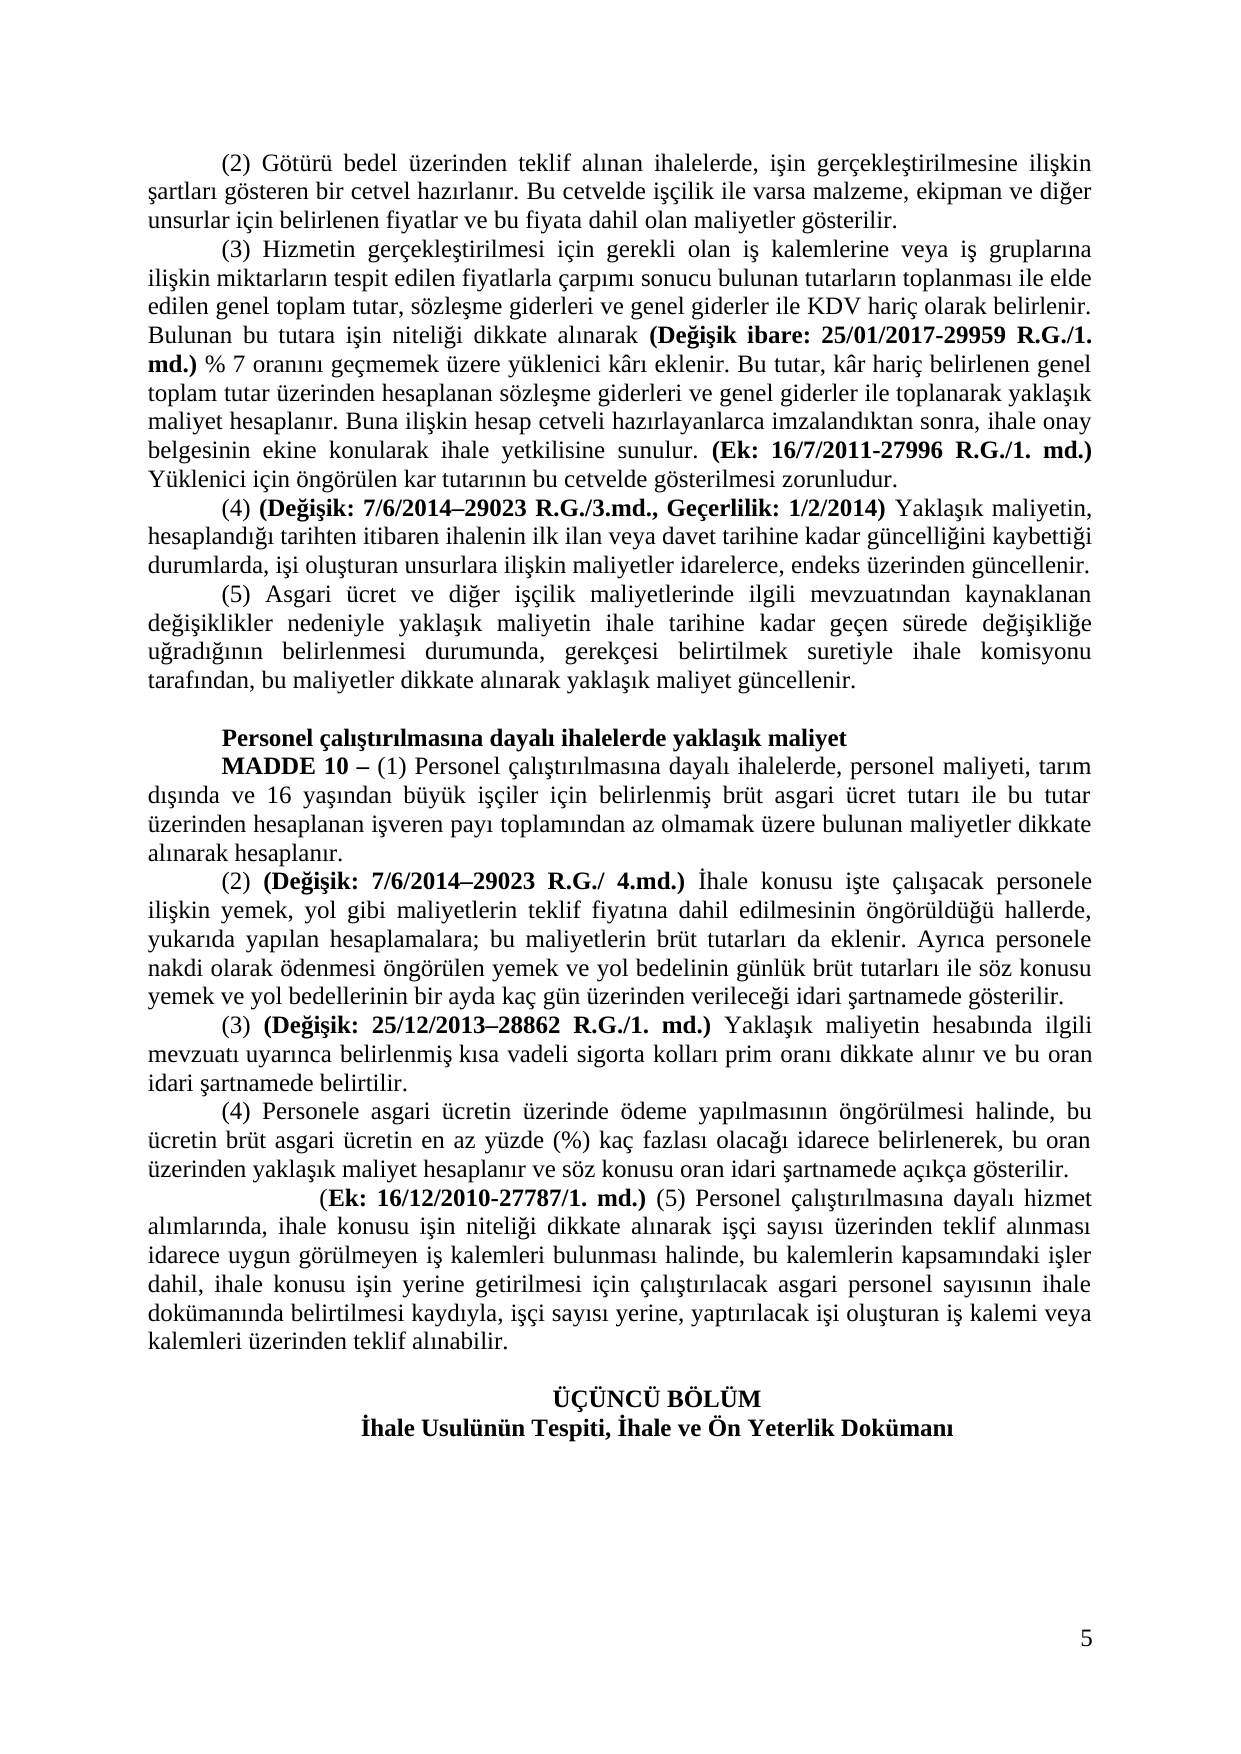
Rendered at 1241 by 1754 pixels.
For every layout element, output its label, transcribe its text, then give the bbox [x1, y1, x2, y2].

text (2) Götürü bedel üzerinden teklif alınan ihalelerde, işin gerçekleştirilmesine ilişkin şartları gösteren bir cetvel hazırlanır. Bu cetvelde işçilik ile varsa malzeme, ekipman ve diğer unsurlar için belirlenen fiyatlar ve bu fiyata dahil olan maliyetler gösterilir. [148, 148, 1092, 234]
text (4) (Değişik: 7/6/2014–29023 R.G./3.md., Geçerlilik: 1/2/2014) Yaklaşık maliyetin, hesaplandığı tarihten itibaren ihalenin ilk ilan veya davet tarihine kadar güncelliğini kaybettiği durumlarda, işi oluşturan unsurlara ilişkin maliyetler idarelerce, endeks üzerinden güncellenir. [148, 493, 1092, 579]
subtitle ÜÇÜNCÜ BÖLÜM [148, 1384, 1092, 1413]
text (3) Hizmetin gerçekleştirilmesi için gerekli olan iş kalemlerine veya iş gruplarına ilişkin miktarların tespit edilen fiyatlarla çarpımı sonucu bulunan tutarların toplanması ile elde edilen genel toplam tutar, sözleşme giderleri ve genel giderler ile KDV hariç olarak belirlenir. Bulunan bu tutara işin niteliği dikkate alınarak (Değişik ibare: 25/01/2017-29959 R.G./1. md.) % 7 oranını geçmemek üzere yüklenici kârı eklenir. Bu tutar, kâr hariç belirlenen genel toplam tutar üzerinden hesaplanan sözleşme giderleri ve genel giderler ile toplanarak yaklaşık maliyet hesaplanır. Buna ilişkin hesap cetveli hazırlayanlarca imzalandıktan sonra, ihale onay belgesinin ekine konularak ihale yetkilisine sunulur. (Ek: 16/7/2011-27996 R.G./1. md.) Yüklenici için öngörülen kar tutarının bu cetvelde gösterilmesi zorunludur. [148, 234, 1092, 493]
text (5) Asgari ücret ve diğer işçilik maliyetlerinde ilgili mevzuatından kaynaklanan değişiklikler nedeniyle yaklaşık maliyetin ihale tarihine kadar geçen sürede değişikliğe uğradığının belirlenmesi durumunda, gerekçesi belirtilmek suretiyle ihale komisyonu tarafından, bu maliyetler dikkate alınarak yaklaşık maliyet güncellenir. [148, 579, 1092, 694]
text (3) (Değişik: 25/12/2013–28862 R.G./1. md.) Yaklaşık maliyetin hesabında ilgili mevzuatı uyarınca belirlenmiş kısa vadeli sigorta kolları prim oranı dikkate alınır ve bu oran idari şartnamede belirtilir. [148, 1010, 1092, 1096]
text (4) Personele asgari ücretin üzerinde ödeme yapılmasının öngörülmesi halinde, bu ücretin brüt asgari ücretin en az yüzde (%) kaç fazlası olacağı idarece belirlenerek, bu oran üzerinden yaklaşık maliyet hesaplanır ve söz konusu oran idari şartnamede açıkça gösterilir. [148, 1096, 1092, 1183]
subtitle İhale Usulünün Tespiti, İhale ve Ön Yeterlik Dokümanı [148, 1413, 1092, 1441]
subtitle Personel çalıştırılmasına dayalı ihalelerde yaklaşık maliyet [148, 723, 1092, 751]
text (2) (Değişik: 7/6/2014–29023 R.G./ 4.md.) İhale konusu işte çalışacak personele ilişkin yemek, yol gibi maliyetlerin teklif fiyatına dahil edilmesinin öngörüldüğü hallerde, yukarıda yapılan hesaplamalara; bu maliyetlerin brüt tutarları da eklenir. Ayrıca personele nakdi olarak ödenmesi öngörülen yemek ve yol bedelinin günlük brüt tutarları ile söz konusu yemek ve yol bedellerinin bir ayda kaç gün üzerinden verileceği idari şartnamede gösterilir. [148, 866, 1092, 1010]
text MADDE 10 – (1) Personel çalıştırılmasına dayalı ihalelerde, personel maliyeti, tarım dışında ve 16 yaşından büyük işçiler için belirlenmiş brüt asgari ücret tutarı ile bu tutar üzerinden hesaplanan işveren payı toplamından az olmamak üzere bulunan maliyetler dikkate alınarak hesaplanır. [148, 751, 1092, 866]
text (Ek: 16/12/2010-27787/1. md.) (5) Personel çalıştırılmasına dayalı hizmet alımlarında, ihale konusu işin niteliği dikkate alınarak işçi sayısı üzerinden teklif alınması idarece uygun görülmeyen iş kalemleri bulunması halinde, bu kalemlerin kapsamındaki işler dahil, ihale konusu işin yerine getirilmesi için çalıştırılacak asgari personel sayısının ihale dokümanında belirtilmesi kaydıyla, işçi sayısı yerine, yaptırılacak işi oluşturan iş kalemi veya kalemleri üzerinden teklif alınabilir. [148, 1183, 1092, 1355]
